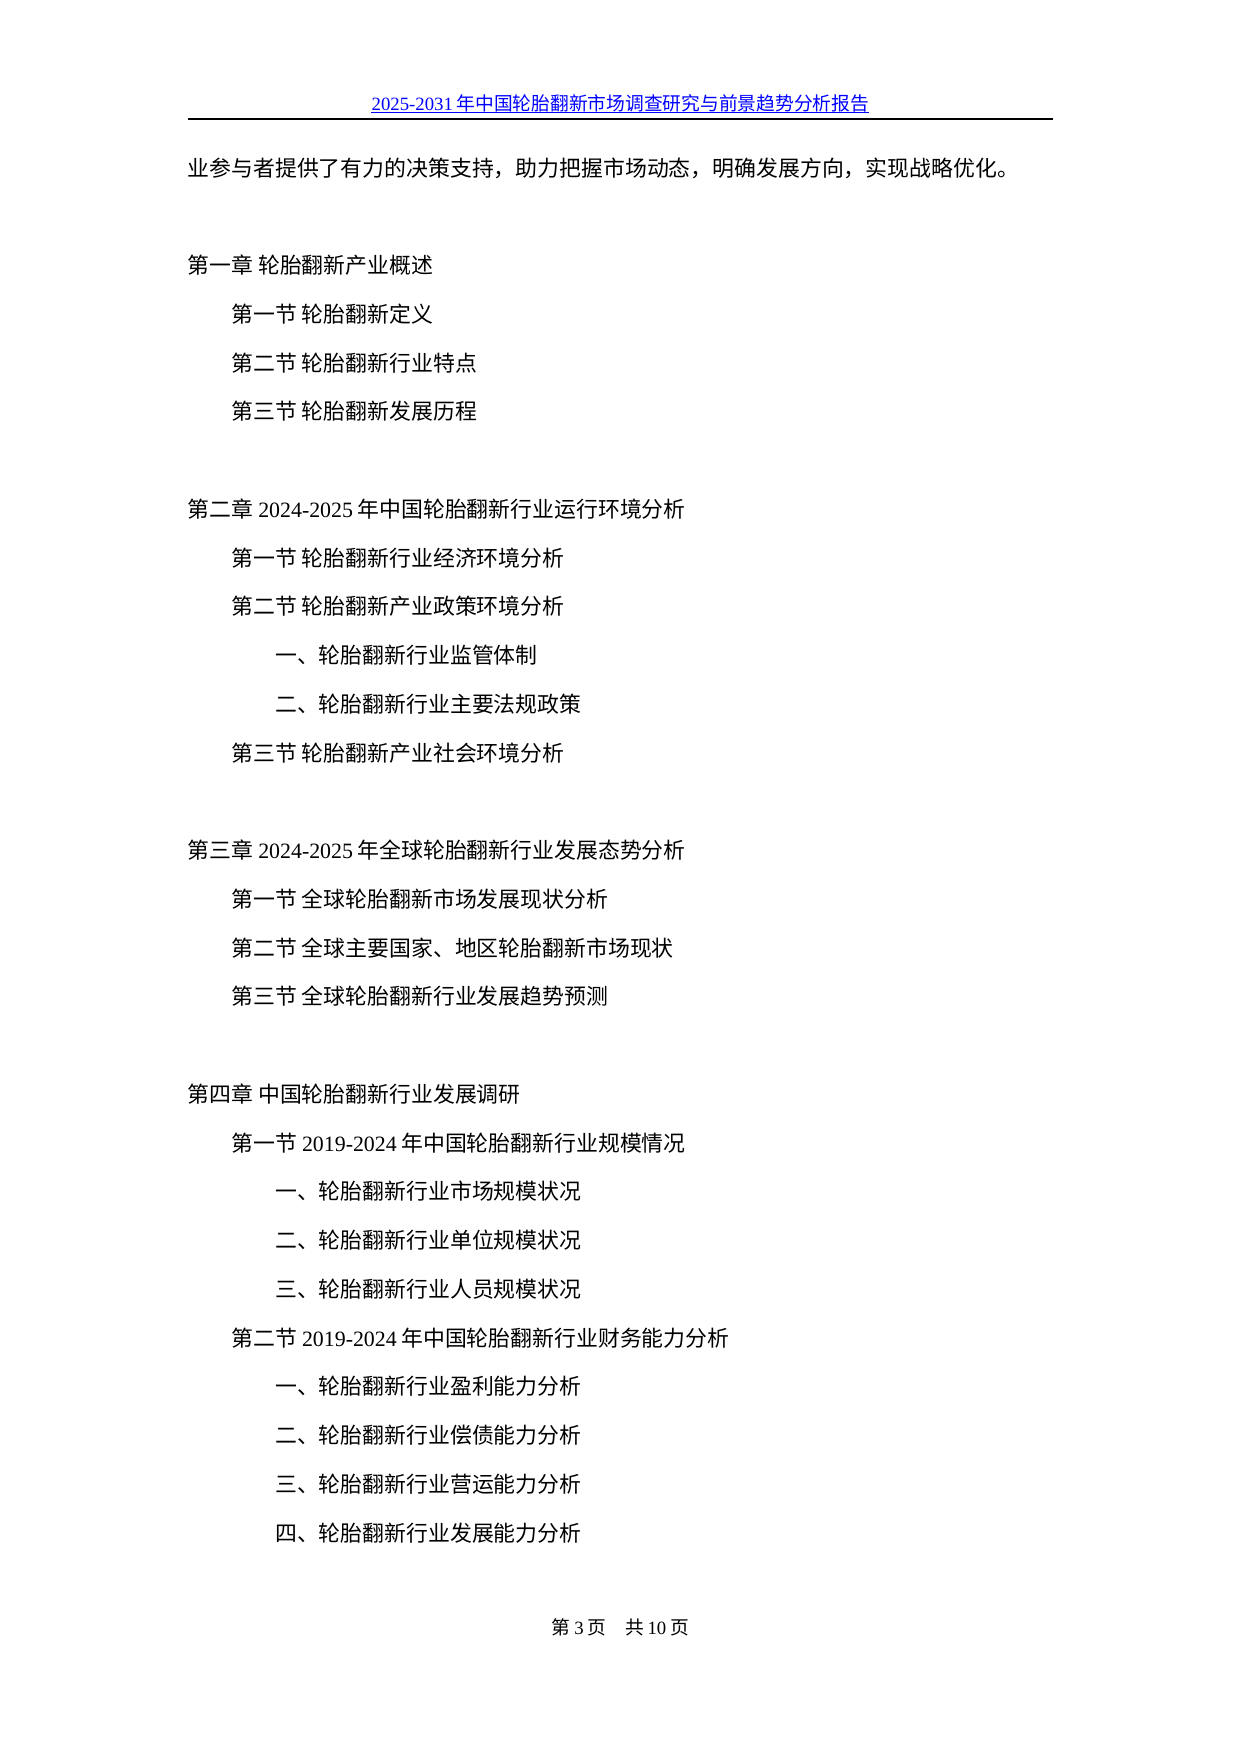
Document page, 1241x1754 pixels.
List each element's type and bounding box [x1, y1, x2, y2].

text [187, 150, 1053, 1548]
